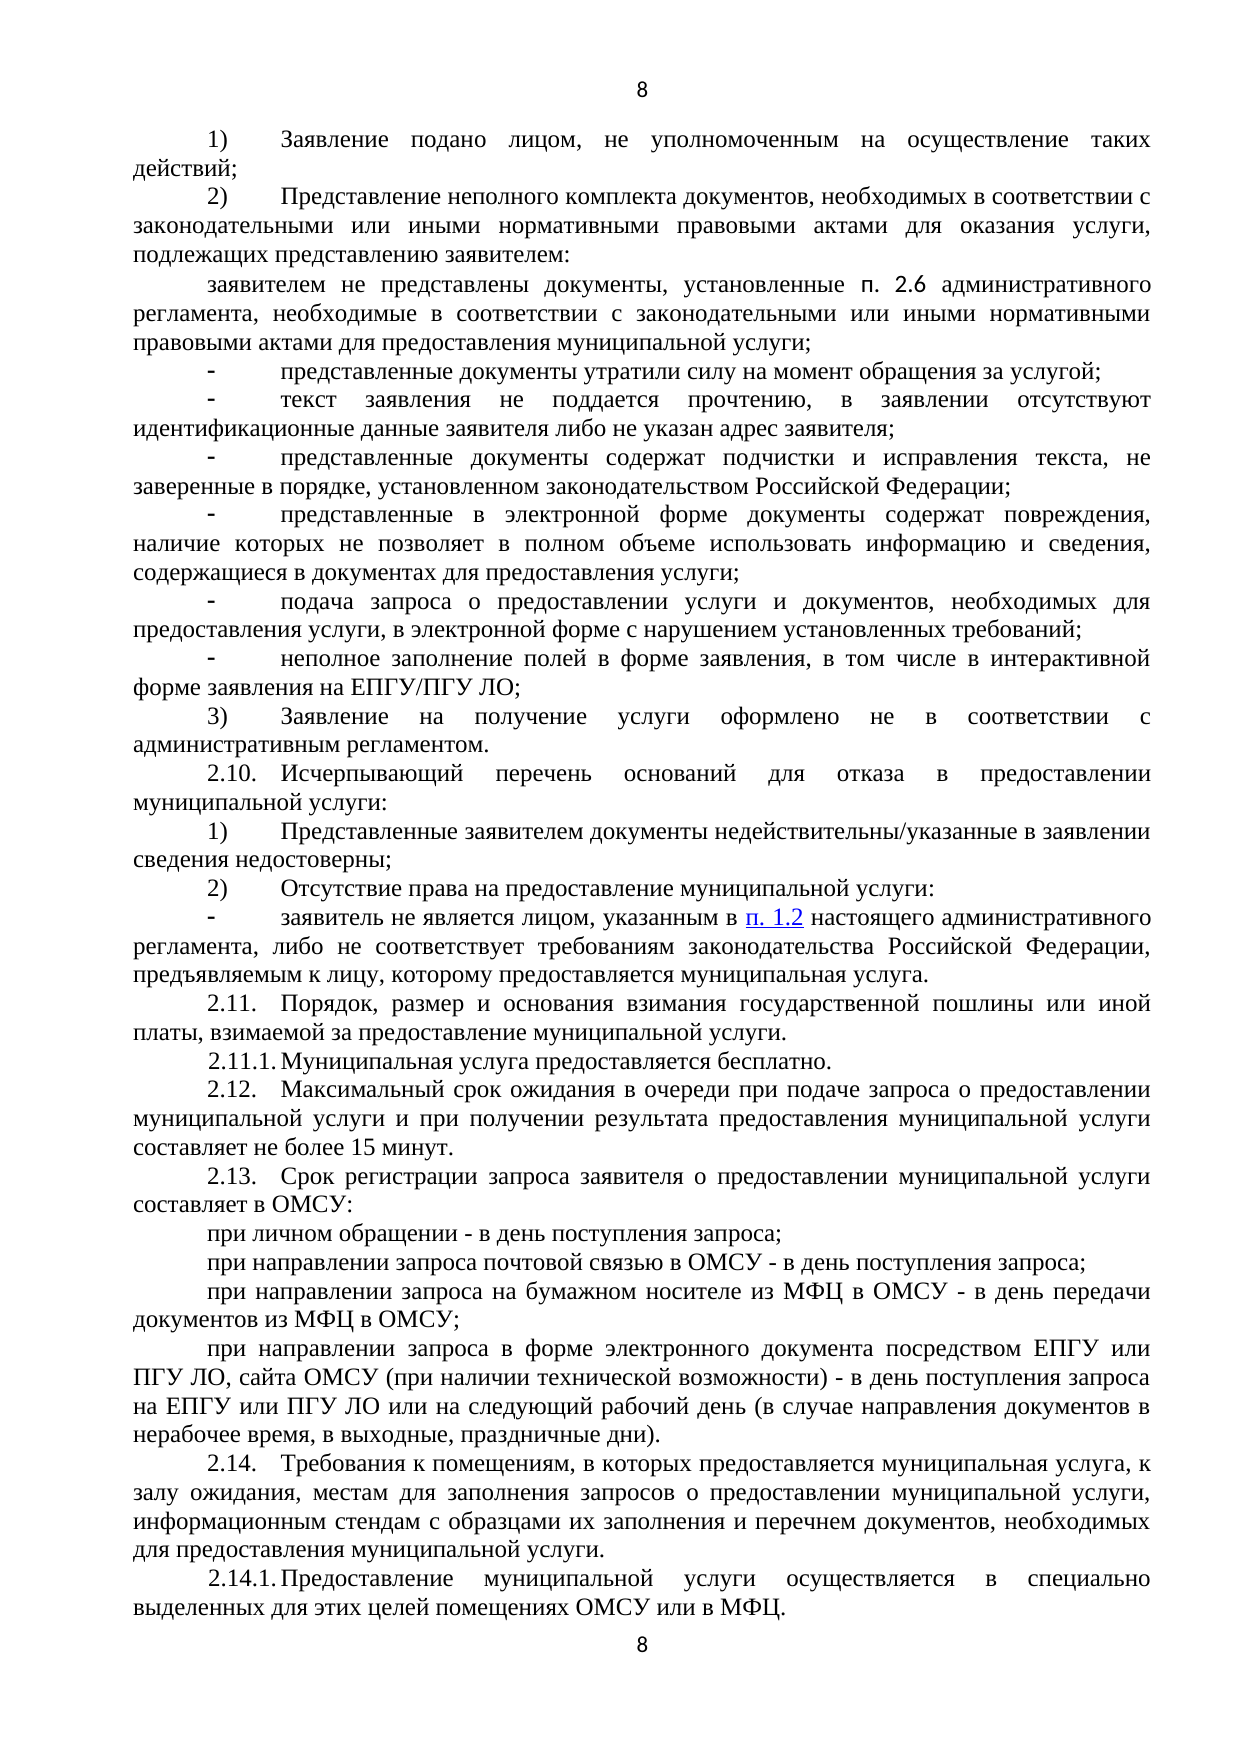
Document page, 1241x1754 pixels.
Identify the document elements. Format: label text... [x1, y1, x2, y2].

list Заявление подано лицом, не уполномоченным на осуществление таких действий; [133, 124, 1152, 181]
list при направлении запроса почтовой связью в ОМСУ - в день поступления запроса; [133, 1247, 1152, 1276]
list заявитель не является лицом, указанным в п. 1.2 настоящего административного регламента, либо не соответствует требованиям законодательства Российской Федерации, предъявляемым к лицу, которому предоставляется муниципальная услуга. [133, 902, 1152, 988]
list Требования к помещениям, в которых предоставляется муниципальная услуга, к залу ожидания, местам для заполнения запросов о предоставлении муниципальной услуги, информационным стендам с образцами их заполнения и перечнем документов, необходимых для предоставления муниципальной услуги. [133, 1448, 1152, 1563]
list представленные в электронной форме документы содержат повреждения, наличие которых не позволяет в полном объеме использовать информацию и сведения, содержащиеся в документах для предоставления услуги; [133, 499, 1152, 586]
list Представление неполного комплекта документов, необходимых в соответствии с законодательными или иными нормативными правовыми актами для оказания услуги, подлежащих представлению заявителем: [133, 181, 1152, 268]
list Представленные заявителем документы недействительны/указанные в заявлении сведения недостоверны; [133, 816, 1152, 873]
list неполное заполнение полей в форме заявления, в том числе в интерактивной форме заявления на ЕПГУ/ПГУ ЛО; [133, 643, 1152, 701]
list при личном обращении - в день поступления запроса; [133, 1218, 1152, 1247]
list Срок регистрации запроса заявителя о предоставлении муниципальной услуги составляет в ОМСУ: [133, 1161, 1152, 1218]
list Порядок, размер и основания взимания государственной пошлины или иной платы, взимаемой за предоставление муниципальной услуги. [133, 988, 1152, 1046]
list заявителем не представлены документы, установленные п. 2.6 административного регламента, необходимые в соответствии с законодательными или иными нормативными правовыми актами для предоставления муниципальной услуги; [133, 268, 1152, 356]
list представленные документы утратили силу на момент обращения за услугой; [133, 356, 1152, 384]
list Предоставление муниципальной услуги осуществляется в специально выделенных для этих целей помещениях ОМСУ или в МФЦ. [133, 1563, 1152, 1621]
list при направлении запроса в форме электронного документа посредством ЕПГУ или ПГУ ЛО, сайта ОМСУ (при наличии технической возможности) - в день поступления запроса на ЕПГУ или ПГУ ЛО или на следующий рабочий день (в случае направления документов в нерабочее время, в выходные, праздничные дни). [133, 1333, 1152, 1448]
list Заявление на получение услуги оформлено не в соответствии с административным регламентом. [133, 701, 1152, 758]
list при направлении запроса на бумажном носителе из МФЦ в ОМСУ - в день передачи документов из МФЦ в ОМСУ; [133, 1276, 1152, 1333]
list Муниципальная услуга предоставляется бесплатно. [133, 1046, 1152, 1074]
list подача запроса о предоставлении услуги и документов, необходимых для предоставления услуги, в электронной форме с нарушением установленных требований; [133, 586, 1152, 643]
list Исчерпывающий перечень оснований для отказа в предоставлении муниципальной услуги: [133, 758, 1152, 816]
list Отсутствие права на предоставление муниципальной услуги: [133, 873, 1152, 902]
list представленные документы содержат подчистки и исправления текста, не заверенные в порядке, установленном законодательством Российской Федерации; [133, 442, 1152, 499]
list текст заявления не поддается прочтению, в заявлении отсутствуют идентификационные данные заявителя либо не указан адрес заявителя; [133, 384, 1152, 442]
list Максимальный срок ожидания в очереди при подаче запроса о предоставлении муниципальной услуги и при получении результата предоставления муниципальной услуги составляет не более 15 минут. [133, 1074, 1152, 1161]
